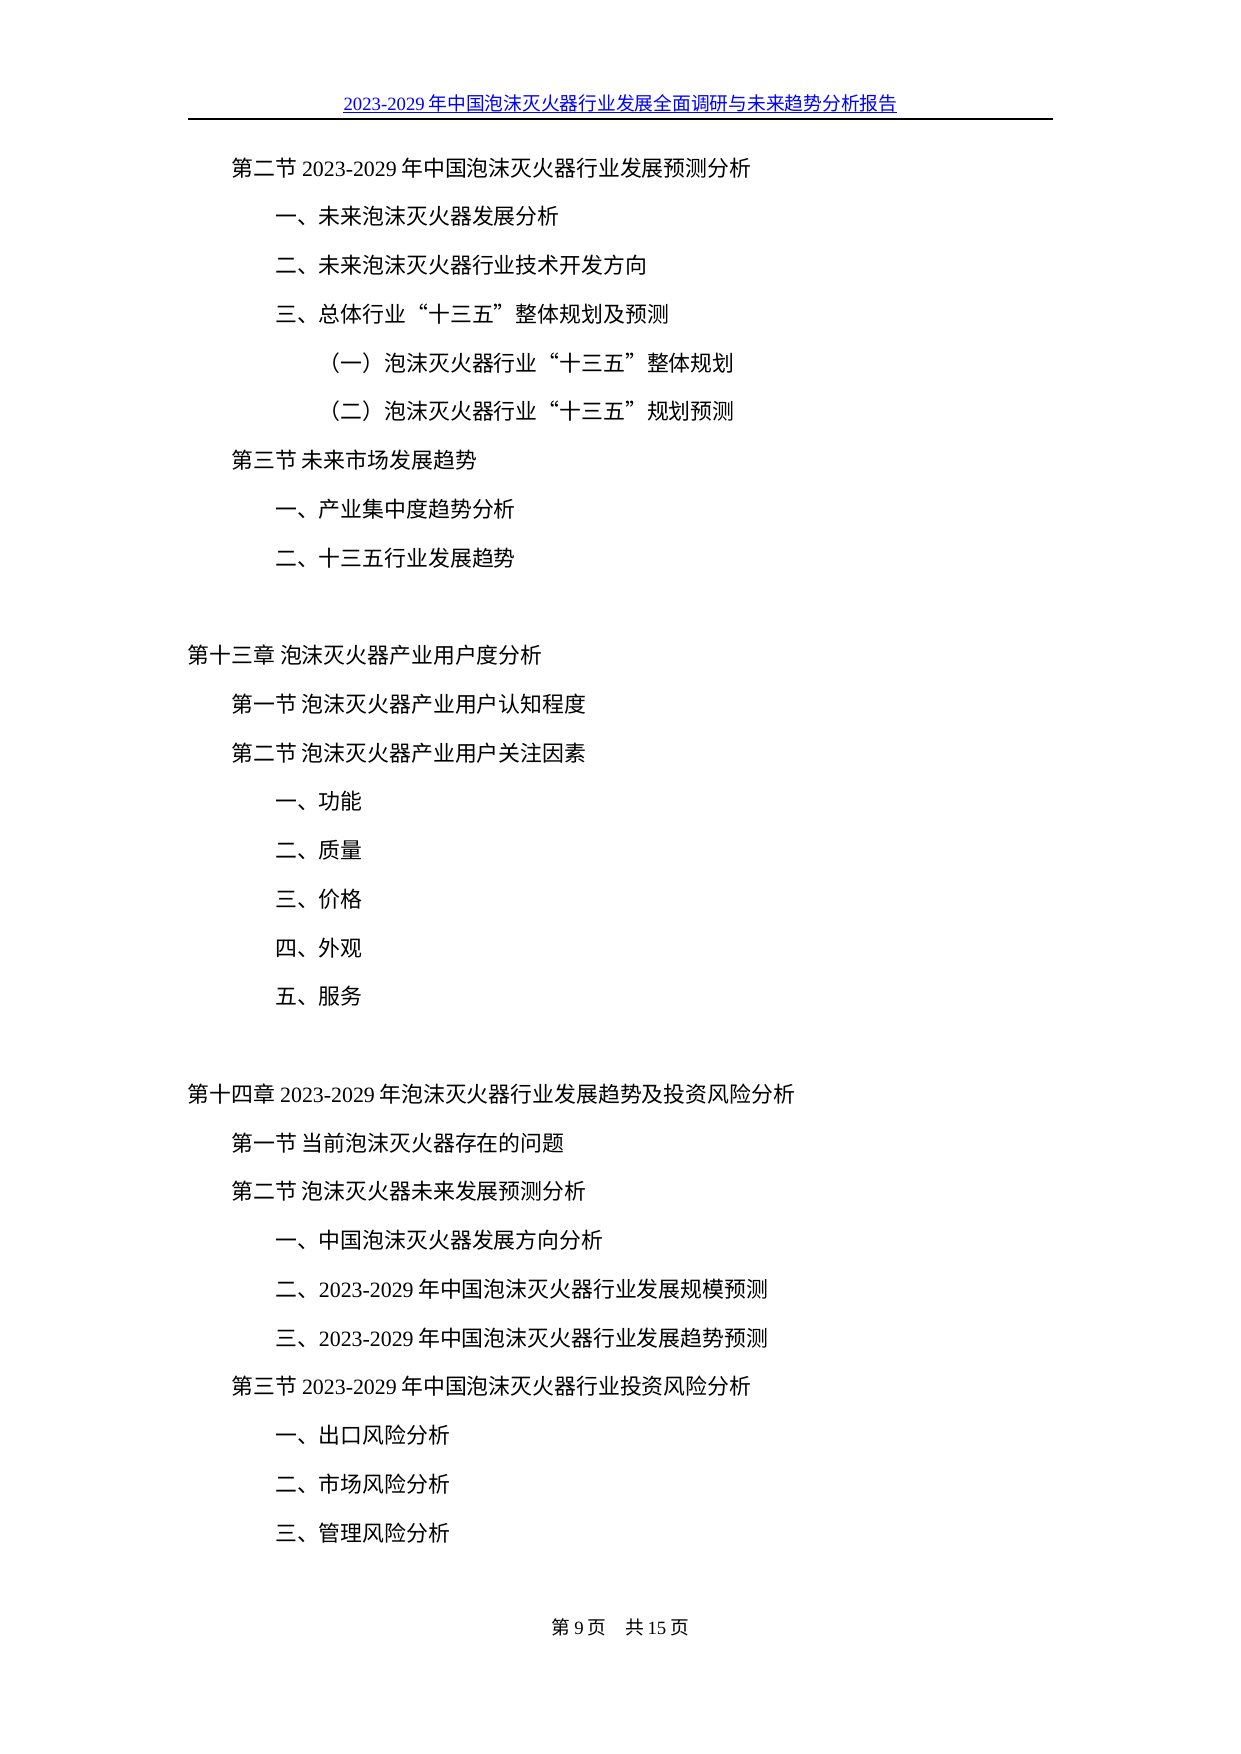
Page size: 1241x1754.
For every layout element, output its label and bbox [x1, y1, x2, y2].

text [187, 150, 1053, 1548]
